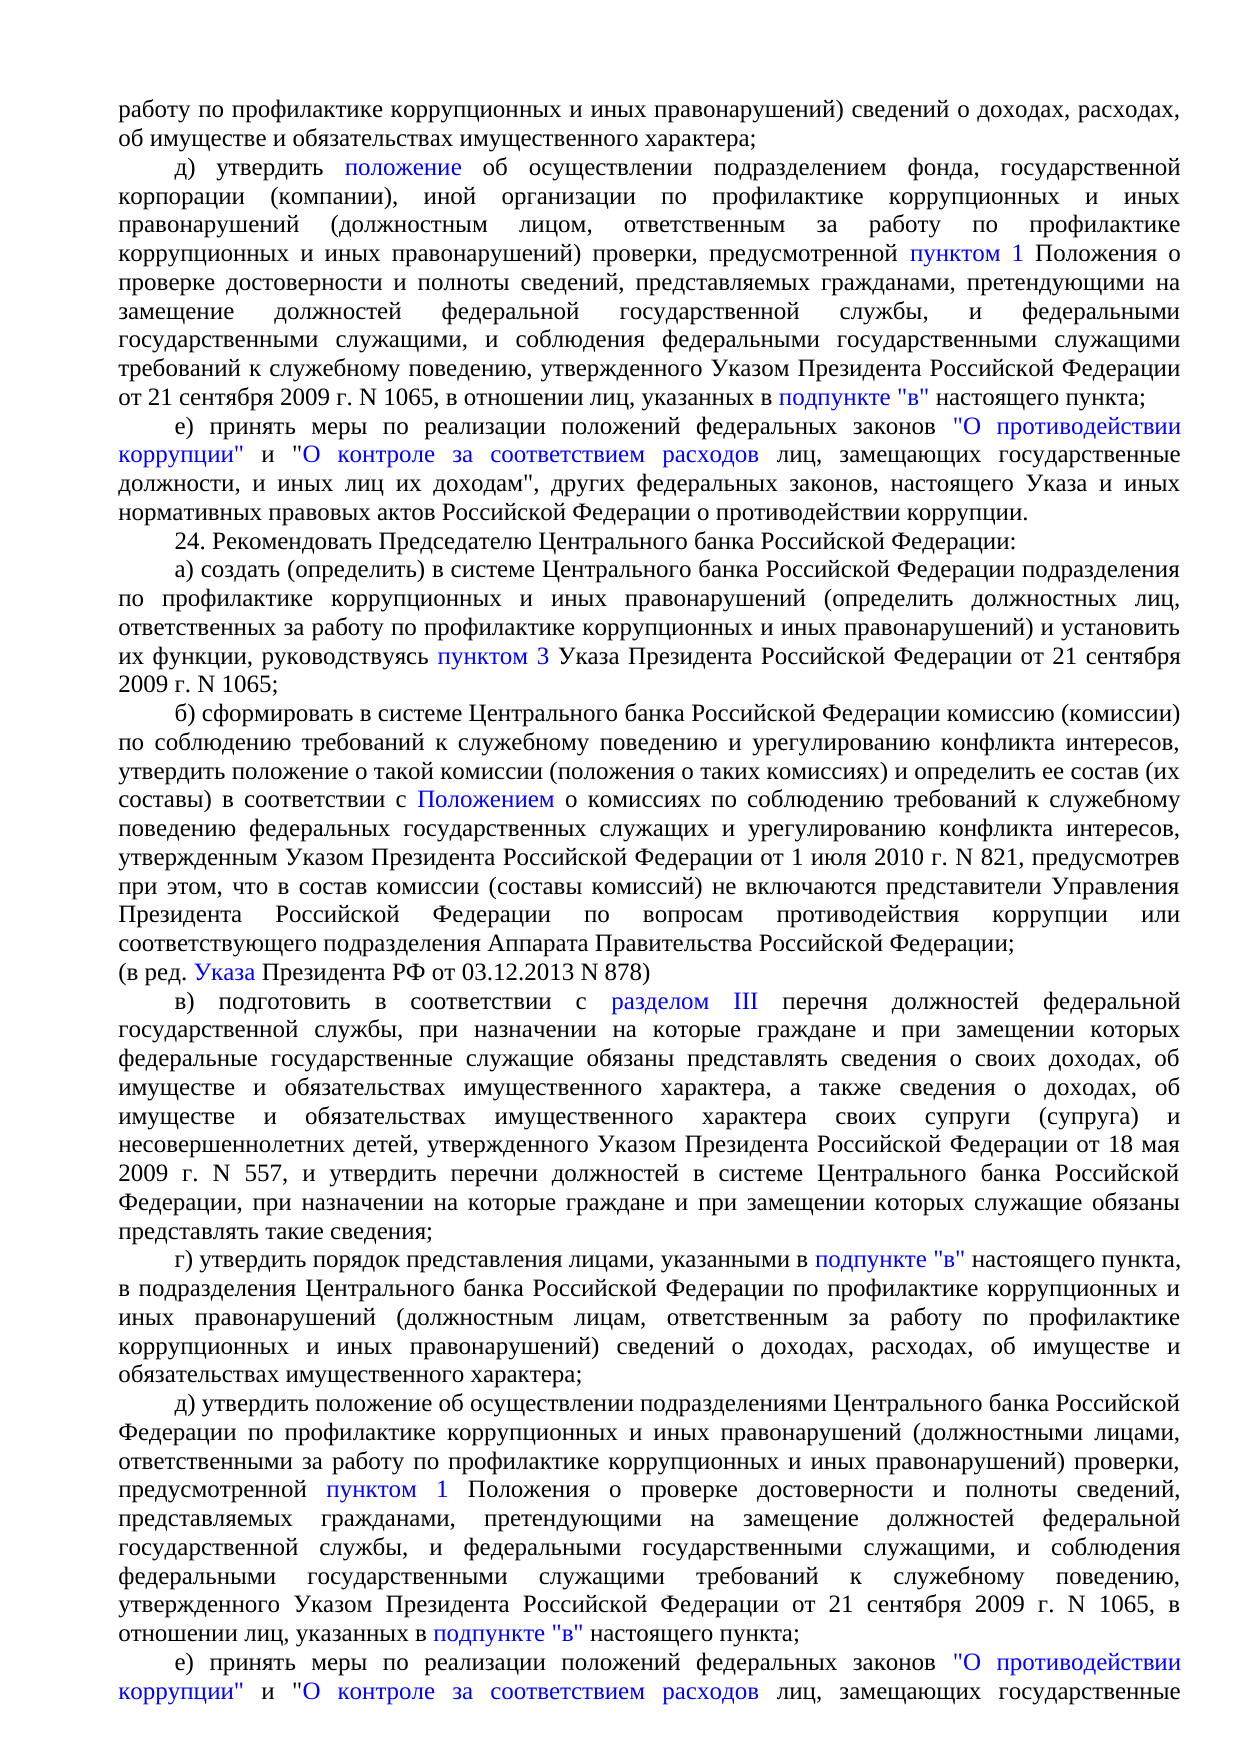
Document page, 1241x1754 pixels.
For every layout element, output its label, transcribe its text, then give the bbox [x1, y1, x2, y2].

text а) создать (определить) в системе Центрального банка Российской Федерации подразделения по профилактике коррупционных и иных правонарушений (определить должностных лиц, ответственных за работу по профилактике коррупционных и иных правонарушений) и установить их функции, руководствуясь пунктом 3 Указа Президента Российской Федерации от 21 сентября 2009 г. N 1065; [118, 554, 1181, 698]
text 24. Рекомендовать Председателю Центрального банка Российской Федерации: [118, 526, 1181, 554]
text (в ред. Указа Президента РФ от 03.12.2013 N 878) [118, 957, 1181, 986]
text б) сформировать в системе Центрального банка Российской Федерации комиссию (комиссии) по соблюдению требований к служебному поведению и урегулированию конфликта интересов, утвердить положение о такой комиссии (положения о таких комиссиях) и определить ее состав (их составы) в соответствии с Положением о комиссиях по соблюдению требований к служебному поведению федеральных государственных служащих и урегулированию конфликта интересов, утвержденным Указом Президента Российской Федерации от 1 июля 2010 г. N 821, предусмотрев при этом, что в состав комиссии (составы комиссий) не включаются представители Управления Президента Российской Федерации по вопросам противодействия коррупции или соответствующего подразделения Аппарата Правительства Российской Федерации; [118, 698, 1181, 957]
text в) подготовить в соответствии с разделом III перечня должностей федеральной государственной службы, при назначении на которые граждане и при замещении которых федеральные государственные служащие обязаны представлять сведения о своих доходах, об имуществе и обязательствах имущественного характера, а также сведения о доходах, об имуществе и обязательствах имущественного характера своих супруги (супруга) и несовершеннолетних детей, утвержденного Указом Президента Российской Федерации от 18 мая 2009 г. N 557, и утвердить перечни должностей в системе Центрального банка Российской Федерации, при назначении на которые граждане и при замещении которых служащие обязаны представлять такие сведения; [118, 986, 1181, 1244]
text д) утвердить положение об осуществлении подразделением фонда, государственной корпорации (компании), иной организации по профилактике коррупционных и иных правонарушений (должностным лицом, ответственным за работу по профилактике коррупционных и иных правонарушений) проверки, предусмотренной пунктом 1 Положения о проверке достоверности и полноты сведений, представляемых гражданами, претендующими на замещение должностей федеральной государственной службы, и федеральными государственными служащими, и соблюдения федеральными государственными служащими требований к служебному поведению, утвержденного Указом Президента Российской Федерации от 21 сентября 2009 г. N 1065, в отношении лиц, указанных в подпункте "в" настоящего пункта; [118, 152, 1181, 411]
text д) утвердить положение об осуществлении подразделениями Центрального банка Российской Федерации по профилактике коррупционных и иных правонарушений (должностными лицами, ответственными за работу по профилактике коррупционных и иных правонарушений) проверки, предусмотренной пунктом 1 Положения о проверке достоверности и полноты сведений, представляемых гражданами, претендующими на замещение должностей федеральной государственной службы, и федеральными государственными служащими, и соблюдения федеральными государственными служащими требований к служебному поведению, утвержденного Указом Президента Российской Федерации от 21 сентября 2009 г. N 1065, в отношении лиц, указанных в подпункте "в" настоящего пункта; [118, 1388, 1181, 1647]
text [118, 1647, 1181, 1704]
text г) утвердить порядок представления лицами, указанными в подпункте "в" настоящего пункта, в подразделения Центрального банка Российской Федерации по профилактике коррупционных и иных правонарушений (должностным лицам, ответственным за работу по профилактике коррупционных и иных правонарушений) сведений о доходах, расходах, об имуществе и обязательствах имущественного характера; [118, 1244, 1181, 1388]
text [118, 94, 1181, 152]
